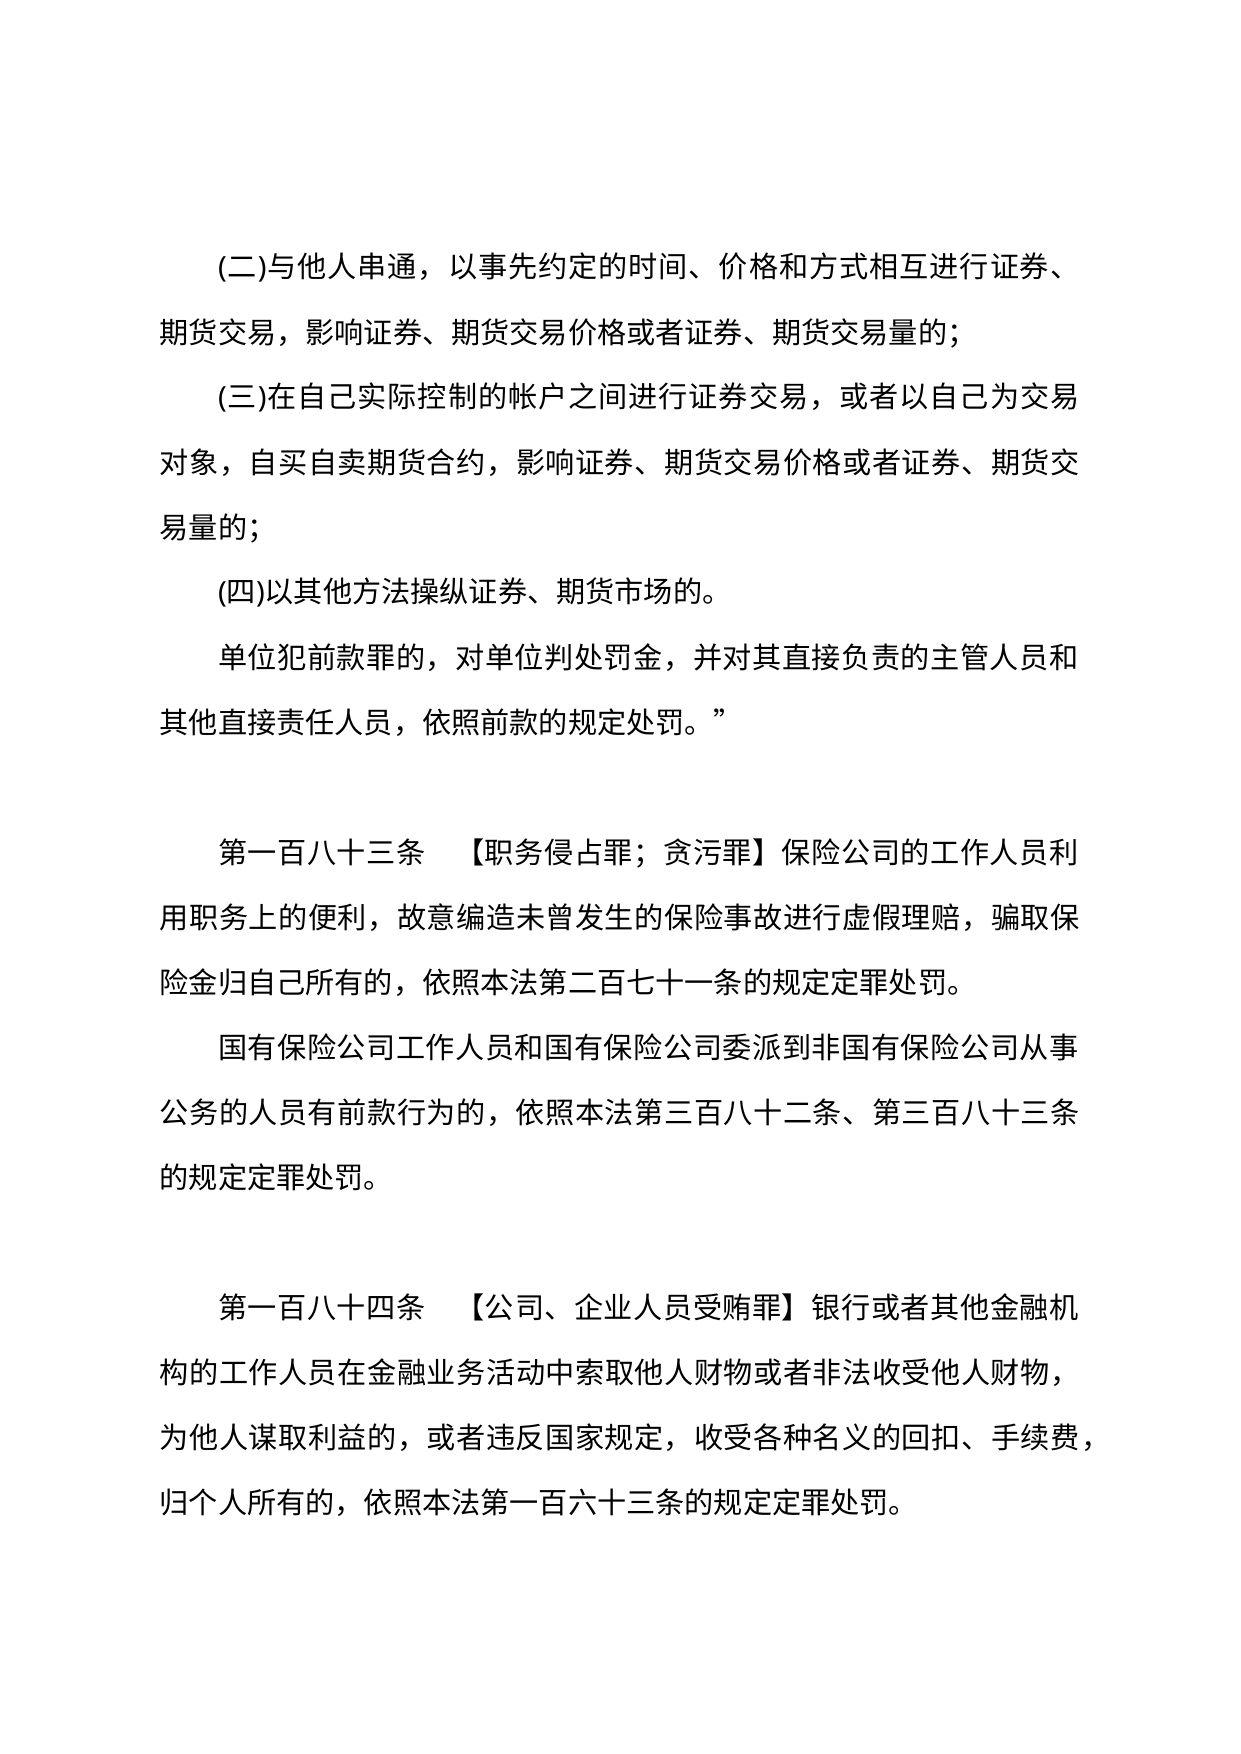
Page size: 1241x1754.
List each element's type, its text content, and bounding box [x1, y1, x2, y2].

text (三)在自己实际控制的帐户之间进行证券交易，或者以自己为交易对象，自买自卖期货合约，影响证券、期货交易价格或者证券、期货交易量的； [159, 363, 1081, 558]
text 国有保险公司工作人员和国有保险公司委派到非国有保险公司从事公务的人员有前款行为的，依照本法第三百八十二条、第三百八十三条的规定定罪处罚。 [159, 1013, 1081, 1208]
text 第一百八十三条 【职务侵占罪；贪污罪】保险公司的工作人员利用职务上的便利，故意编造未曾发生的保险事故进行虚假理赔，骗取保险金归自己所有的，依照本法第二百七十一条的规定定罪处罚。 [159, 818, 1081, 1013]
text 第一百八十四条 【公司、企业人员受贿罪】银行或者其他金融机构的工作人员在金融业务活动中索取他人财物或者非法收受他人财物，为他人谋取利益的，或者违反国家规定，收受各种名义的回扣、手续费，归个人所有的，依照本法第一百六十三条的规定定罪处罚。 [159, 1273, 1081, 1533]
text (二)与他人串通，以事先约定的时间、价格和方式相互进行证券、期货交易，影响证券、期货交易价格或者证券、期货交易量的； [159, 233, 1081, 363]
text 单位犯前款罪的，对单位判处罚金，并对其直接负责的主管人员和其他直接责任人员，依照前款的规定处罚。” [159, 623, 1081, 753]
text (四)以其他方法操纵证券、期货市场的。 [159, 558, 1081, 623]
